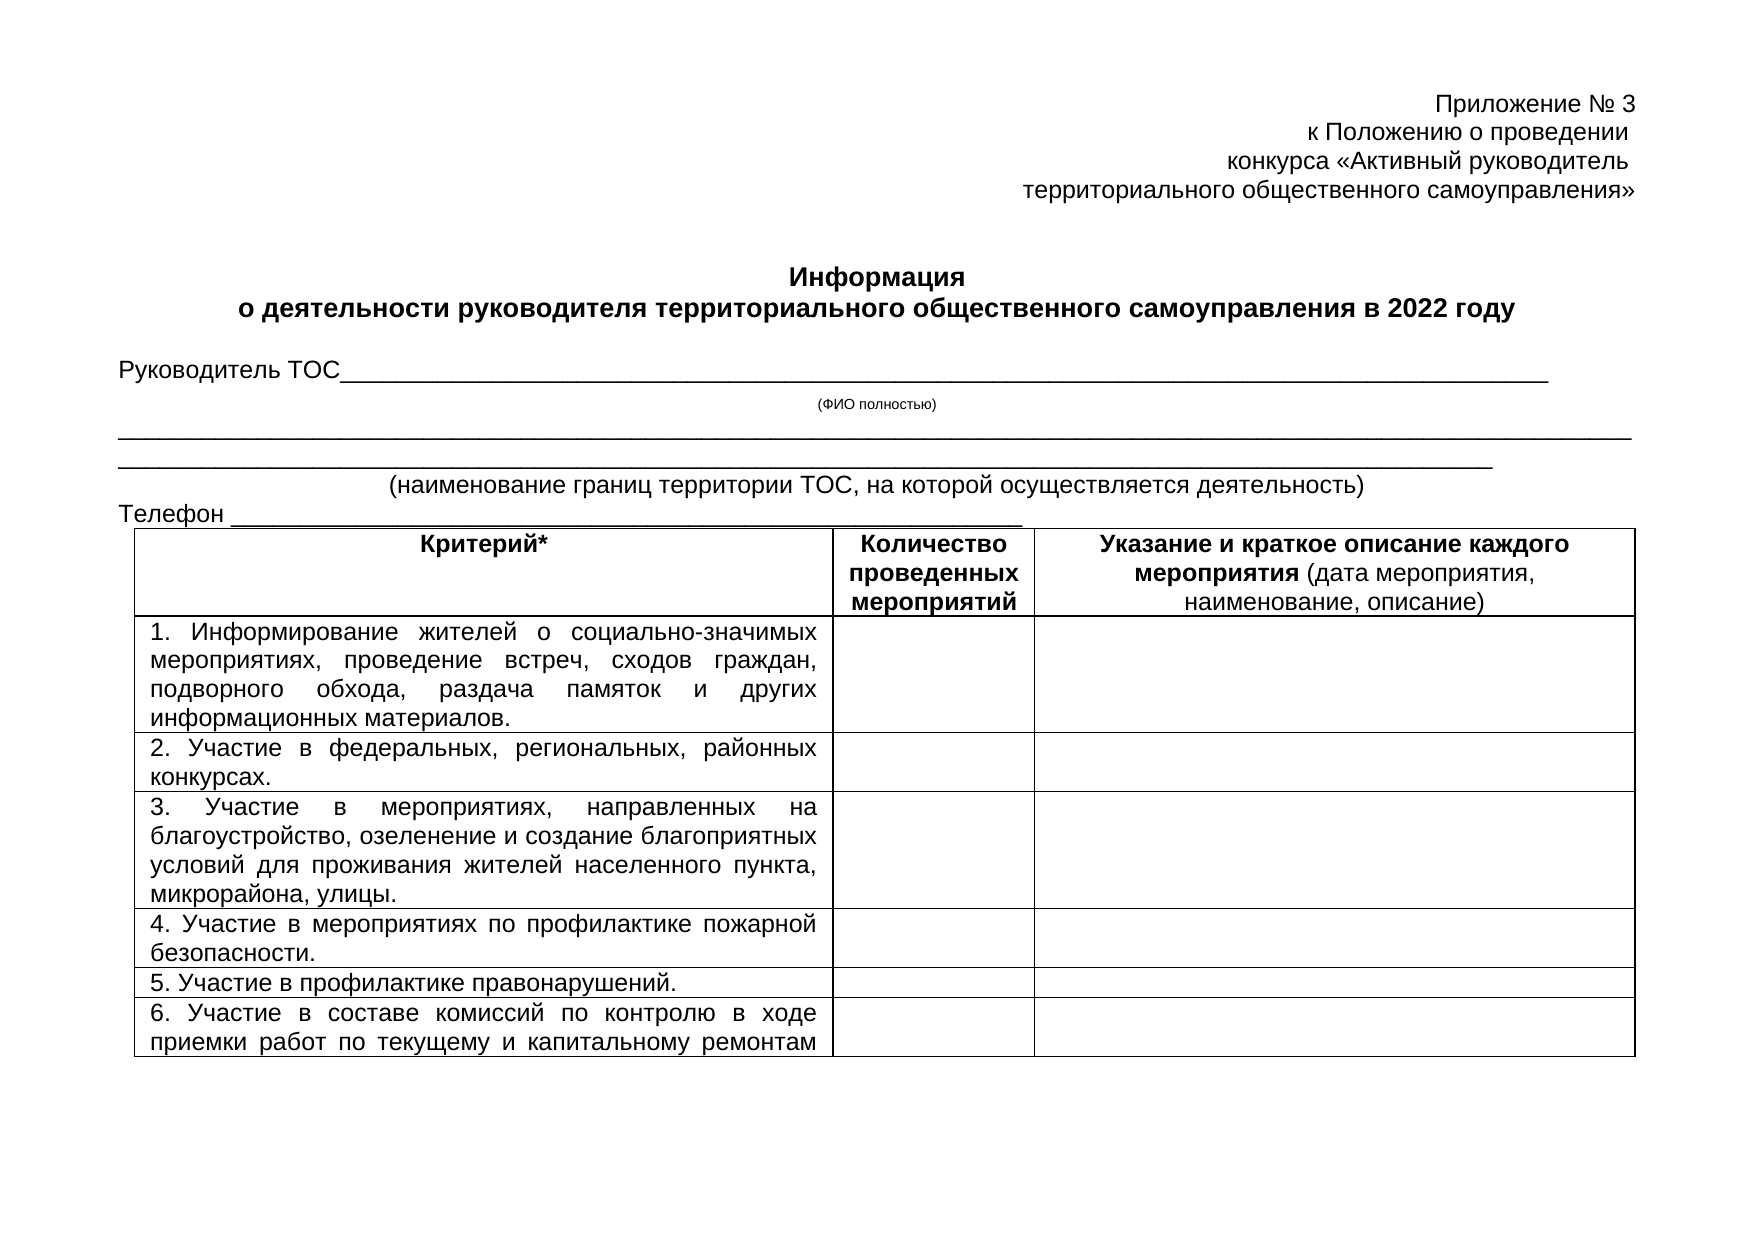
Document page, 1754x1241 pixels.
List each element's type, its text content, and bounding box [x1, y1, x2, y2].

table_header Количество проведенных мероприятий [834, 529, 1034, 615]
table_cell [1035, 792, 1634, 907]
table_cell [1035, 909, 1634, 966]
table_cell [834, 968, 1034, 997]
table_header Критерий* [135, 529, 832, 615]
text (ФИО полностью) [118, 384, 1636, 412]
table_cell [834, 617, 1034, 732]
table_cell [834, 792, 1034, 907]
table_header Указание и краткое описание каждого мероприятия (дата мероприятия, наименование, описание) [1035, 529, 1634, 615]
table_cell 2. Участие в федеральных, региональных, районных конкурсах. [135, 733, 832, 791]
table_cell [1035, 968, 1634, 997]
text Приложение № 3 [118, 89, 1636, 117]
table_cell [1035, 617, 1634, 732]
table_cell 3. Участие в мероприятиях, направленных на благоустройство, озеленение и создание благоприятных условий для проживания жителей населенного пункта, микрорайона, улицы. [135, 792, 832, 907]
table_cell [834, 909, 1034, 966]
text Информация [118, 261, 1636, 292]
text (наименование границ территории ТОС, на которой осуществляется деятельность) [118, 470, 1636, 499]
table_cell [1035, 998, 1634, 1056]
text Телефон _________________________________________________________ [118, 499, 1636, 527]
table_cell 1. Информирование жителей о социально-значимых мероприятиях, проведение встреч, сходов граждан, подворного обхода, раздача памяток и других информационных материалов. [135, 617, 832, 732]
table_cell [135, 998, 832, 1056]
text к Положению о проведении конкурса «Активный руководитель территориального общественного самоуправления» [118, 117, 1636, 204]
text Руководитель ТОС_______________________________________________________________________________________ [118, 324, 1636, 384]
table_cell [834, 733, 1034, 791]
text о деятельности руководителя территориального общественного самоуправления в 2022 году [118, 292, 1636, 324]
table_cell 5. Участие в профилактике правонарушений. [135, 968, 832, 997]
table_cell 4. Участие в мероприятиях по профилактике пожарной безопасности. [135, 909, 832, 966]
table_cell [834, 998, 1034, 1056]
text ________________________________________________________________________________________________________________________________________________________________________________________________________________ [118, 412, 1636, 470]
table_cell [1035, 733, 1634, 791]
